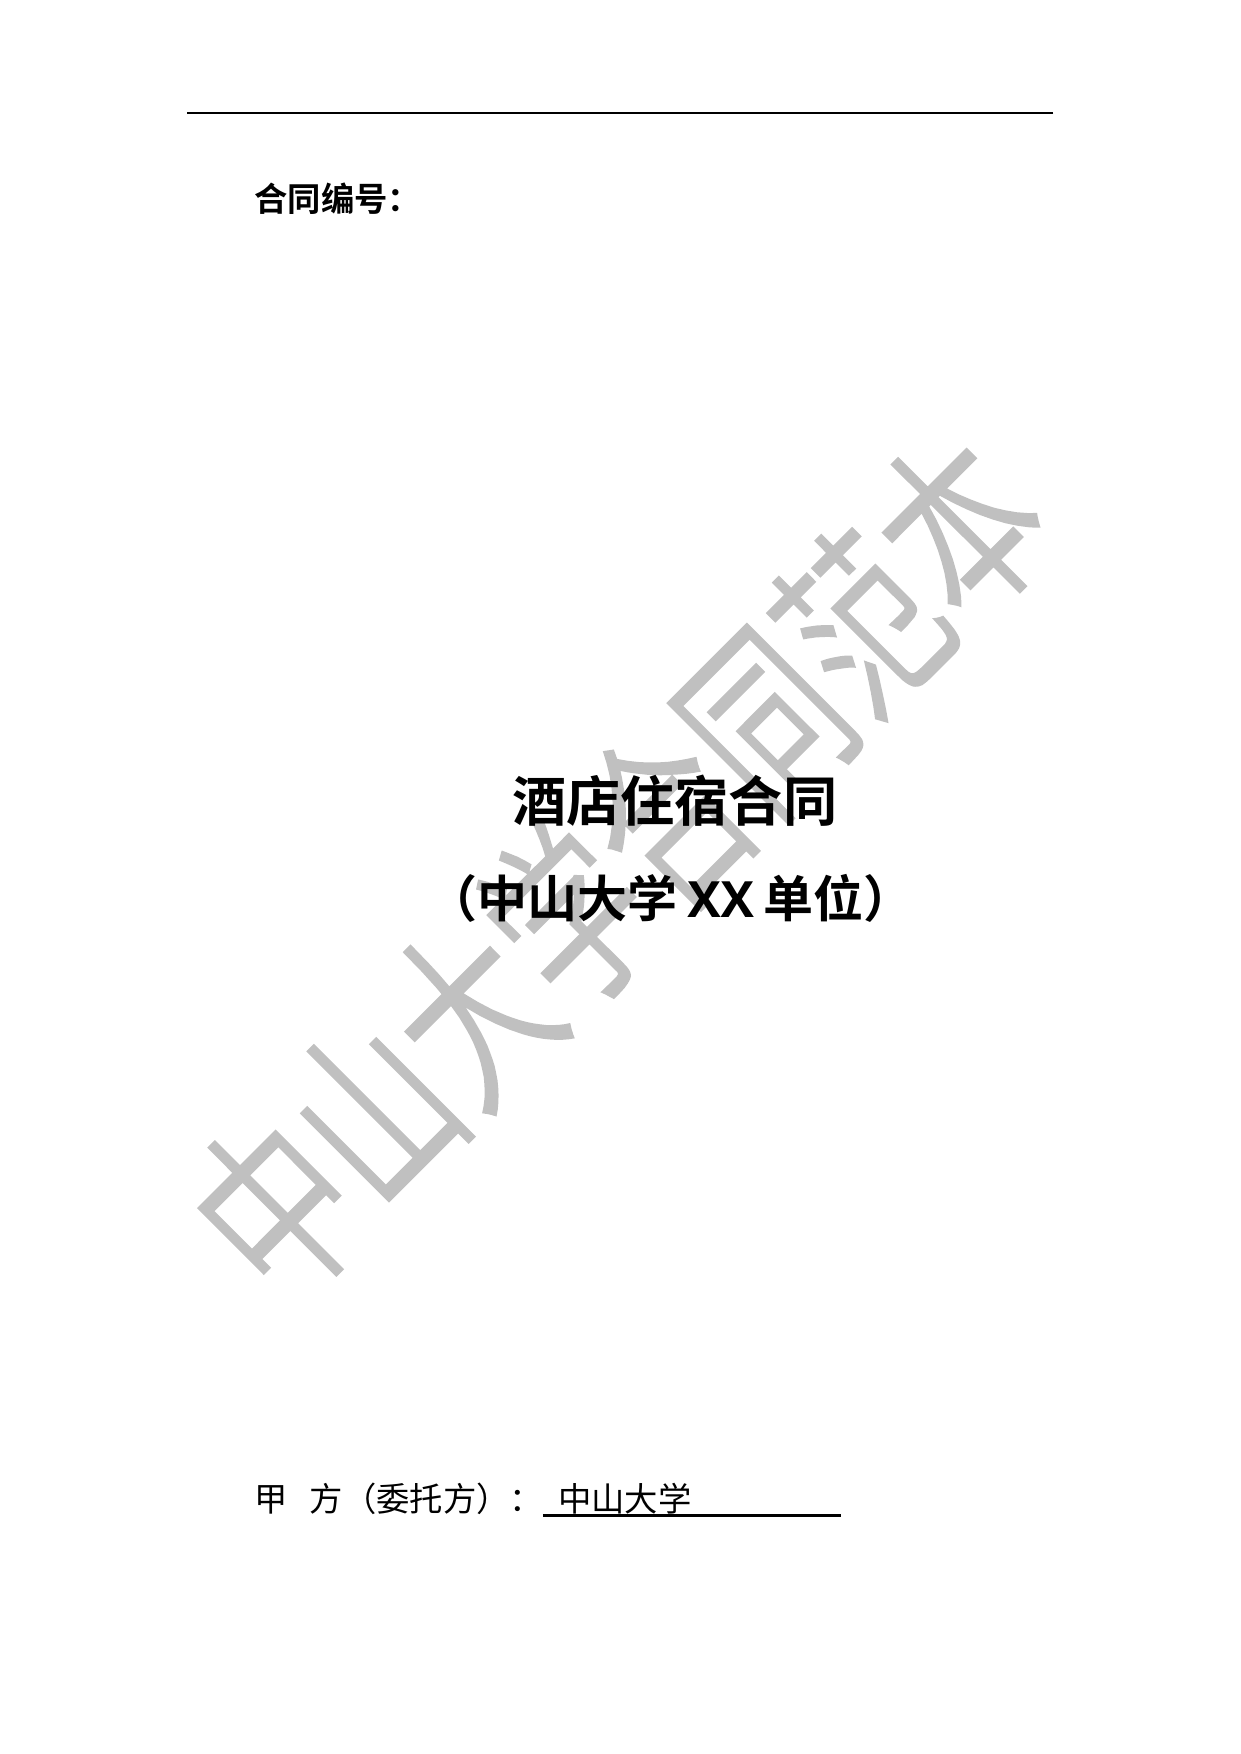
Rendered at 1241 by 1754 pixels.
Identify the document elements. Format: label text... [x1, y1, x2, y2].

text 甲 方（委托方）： [187, 1464, 1053, 1529]
text 酒店住宿合同 [187, 749, 1053, 847]
text 合同编号： [187, 164, 1053, 229]
text （） [187, 847, 1053, 944]
